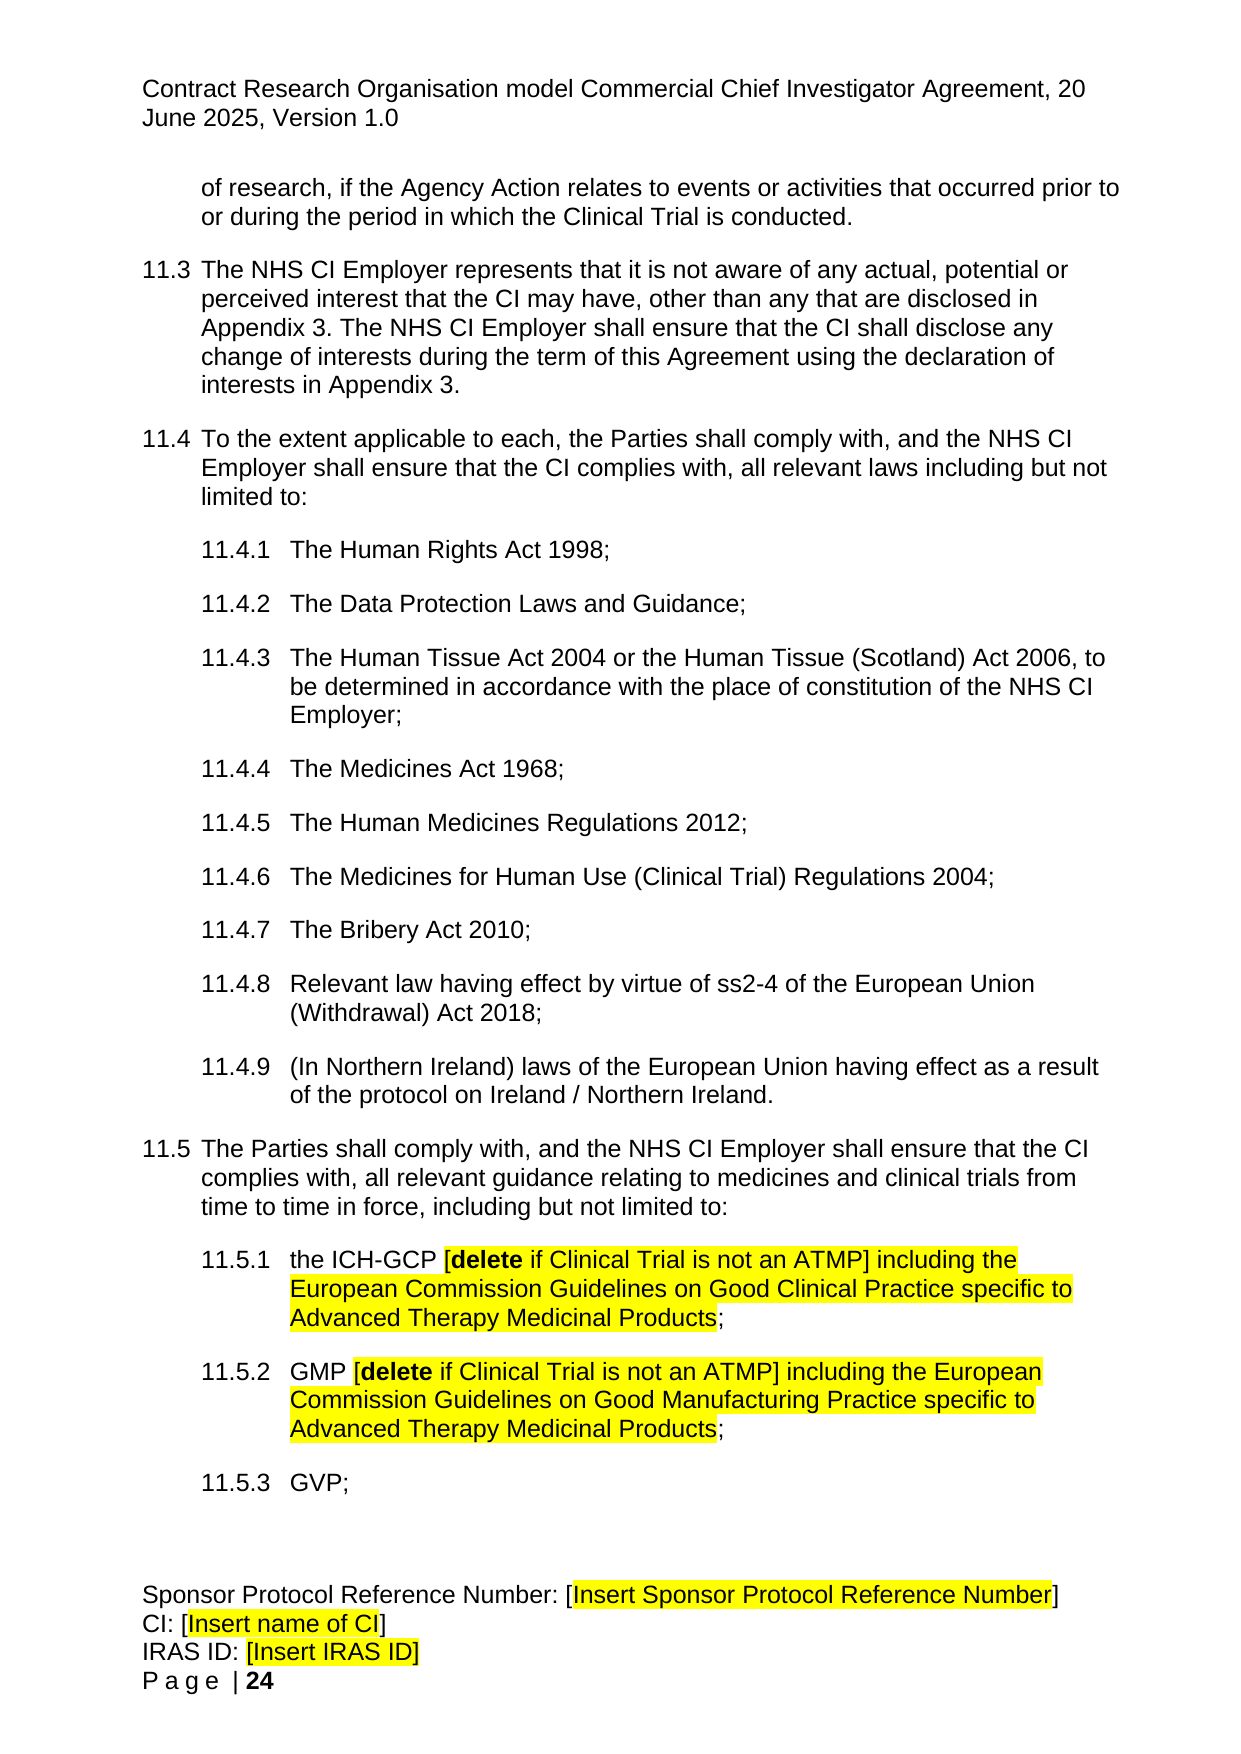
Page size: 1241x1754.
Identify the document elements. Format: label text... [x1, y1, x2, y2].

text the ICH-GCP [delete if Clinical Trial is not an ATMP] including the European Commission Guidelines on Good Clinical Practice specific to Advanced Therapy Medicinal Products; [717, 1246, 1122, 1332]
text The Human Medicines Regulations 2012; [201, 808, 1122, 837]
text The Medicines for Human Use (Clinical Trial) Regulations 2004; [201, 862, 1122, 891]
text (In Northern Ireland) laws of the European Union having effect as a result of the protocol on Ireland / Northern Ireland. [201, 1052, 1122, 1109]
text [142, 173, 1122, 231]
text The Human Rights Act 1998; [201, 536, 1122, 564]
text GVP; [201, 1468, 1122, 1497]
text The Parties shall comply with, and the NHS CI Employer shall ensure that the CI complies with, all relevant guidance relating to medicines and clinical trials from time to time in force, including but not limited to: [142, 1134, 1122, 1221]
text The Human Tissue Act 2004 or the Human Tissue (Scotland) Act 2006, to be determined in accordance with the place of constitution of the NHS CI Employer; [201, 643, 1122, 729]
text The Medicines Act 1968; [201, 754, 1122, 783]
text To the extent applicable to each, the Parties shall comply with, and the NHS CI Employer shall ensure that the CI complies with, all relevant laws including but not limited to: [142, 424, 1122, 511]
text GMP [delete if Clinical Trial is not an ATMP] including the European Commission Guidelines on Good Manufacturing Practice specific to Advanced Therapy Medicinal Products; [201, 1357, 353, 1443]
text The Bribery Act 2010; [201, 916, 1122, 944]
text The NHS CI Employer represents that it is not aware of any actual, potential or perceived interest that the CI may have, other than any that are disclosed in Appendix 3. The NHS CI Employer shall ensure that the CI shall disclose any change of interests during the term of this Agreement using the declaration of interests in Appendix 3. [142, 256, 1122, 399]
text the ICH-GCP [delete if Clinical Trial is not an ATMP] including the European Commission Guidelines on Good Clinical Practice specific to Advanced Therapy Medicinal Products; [201, 1246, 444, 1332]
text The Data Protection Laws and Guidance; [201, 589, 1122, 618]
text Relevant law having effect by virtue of ss2-4 of the European Union (Withdrawal) Act 2018; [201, 969, 1122, 1027]
text GMP [delete if Clinical Trial is not an ATMP] including the European Commission Guidelines on Good Manufacturing Practice specific to Advanced Therapy Medicinal Products; [717, 1357, 1122, 1443]
